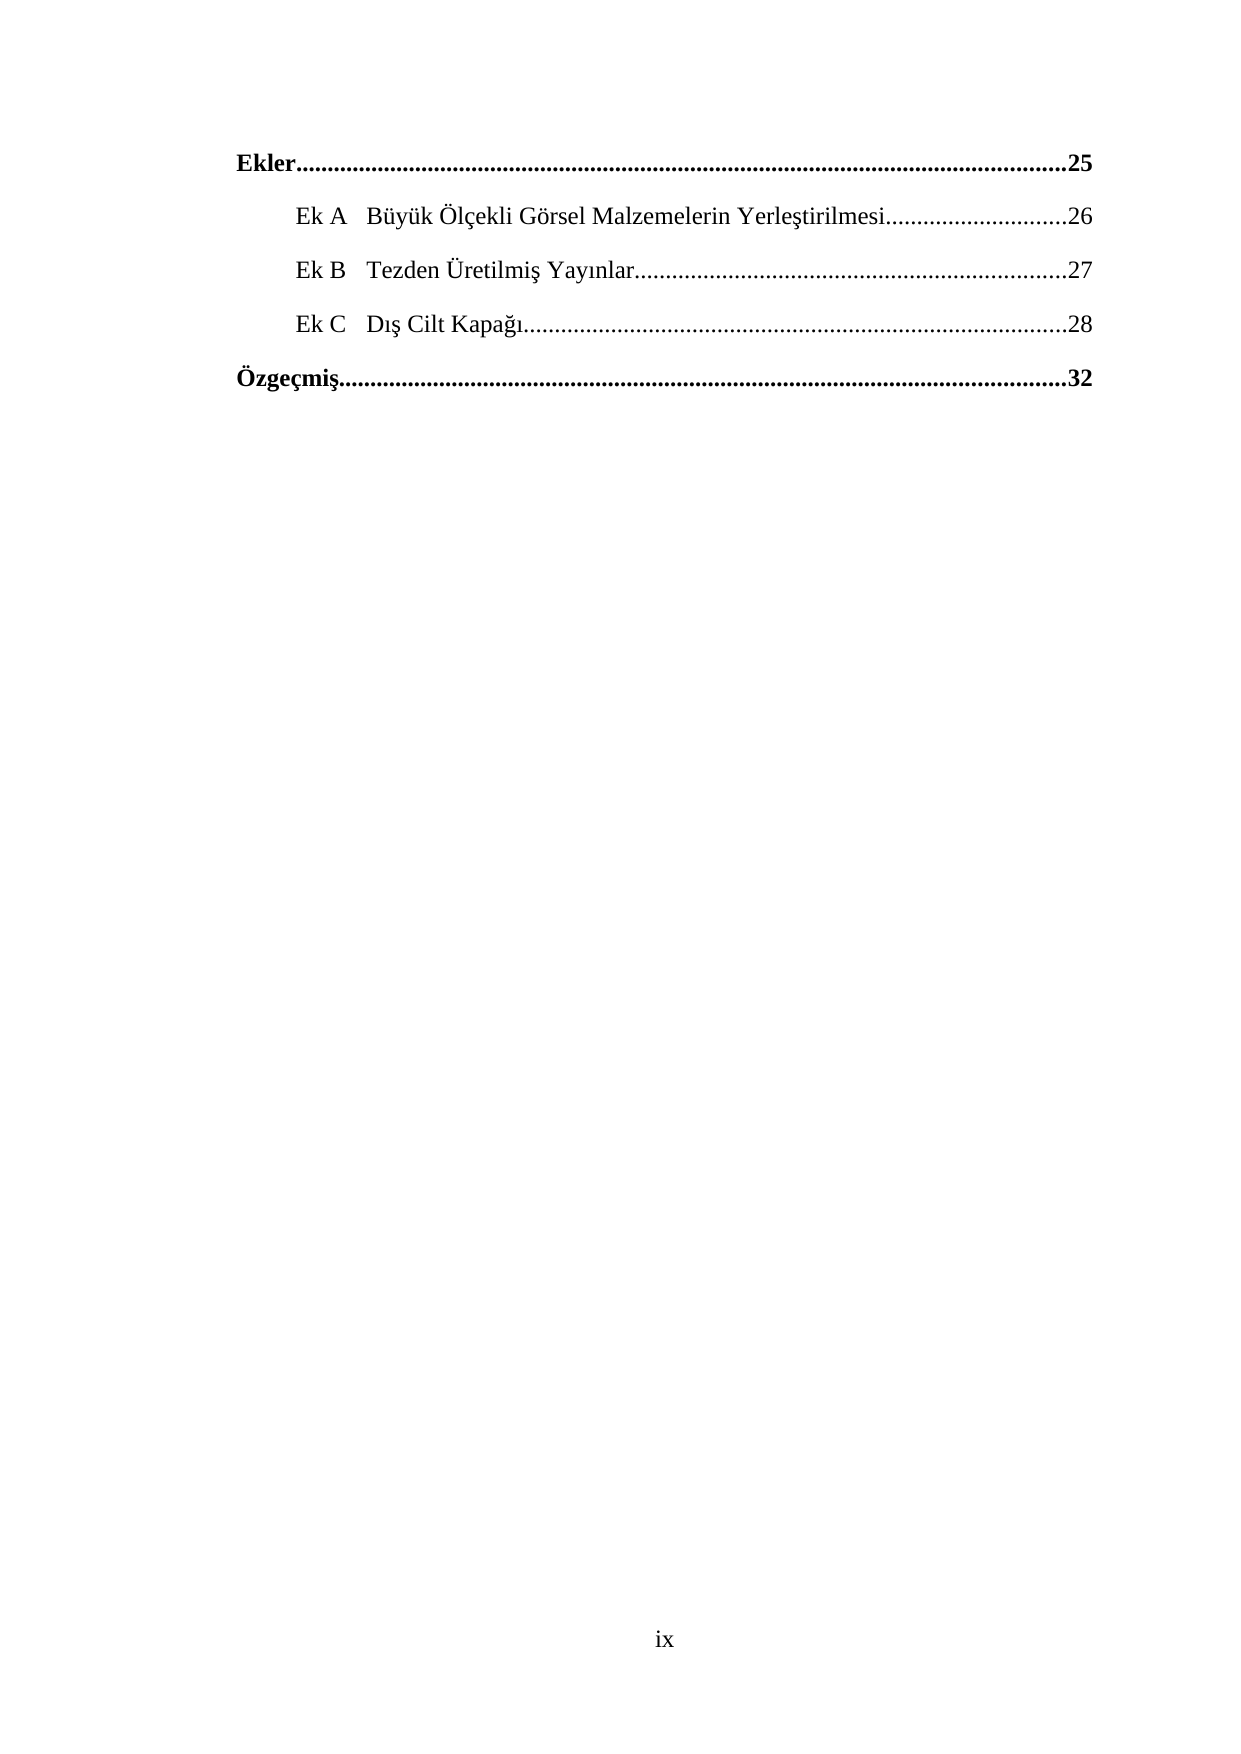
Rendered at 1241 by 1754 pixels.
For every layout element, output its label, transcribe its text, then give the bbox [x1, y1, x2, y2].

text Özgeçmiş 32 [236, 363, 1092, 391]
text Ek B Tezden Üretilmiş Yayınlar 27 [295, 255, 1092, 284]
text Ek A Büyük Ölçekli Görsel Malzemelerin Yerleştirilmesi 26 [295, 201, 1092, 230]
text Ek C Dış Cilt Kapağı 28 [295, 309, 1092, 338]
text Ekler 25 [236, 148, 1092, 176]
